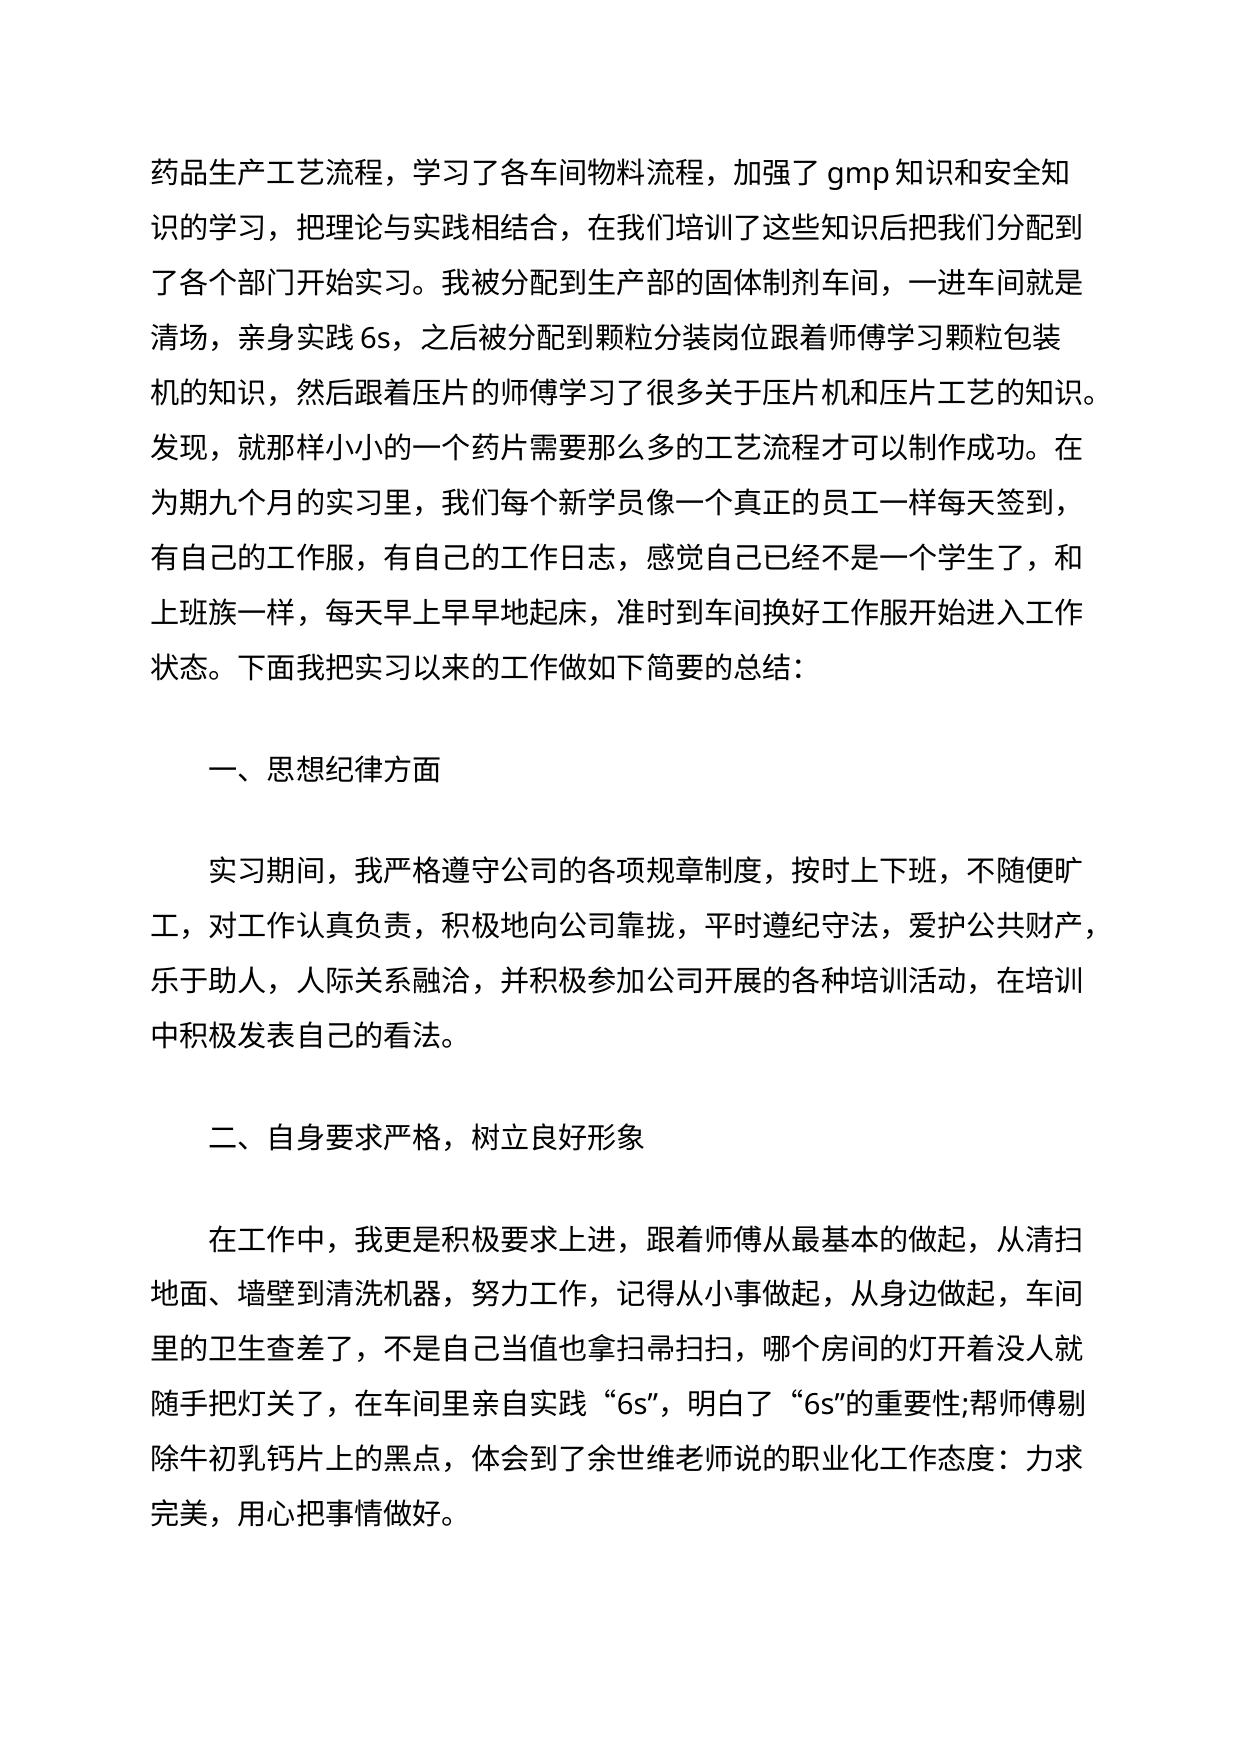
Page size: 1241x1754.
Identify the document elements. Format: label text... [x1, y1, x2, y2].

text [150, 150, 1090, 687]
text 一、思想纪律方面 [150, 746, 1090, 788]
text 二、自身要求严格，树立良好形象 [150, 1114, 1090, 1157]
text 在工作中，我更是积极要求上进，跟着师傅从最基本的做起，从清扫地面、墙壁到清洗机器，努力工作，记得从小事做起，从身边做起，车间里的卫生查差了，不是自己当值也拿扫帚扫扫，哪个房间的灯开着没人就随手把灯关了，在车间里亲自实践“6s”，明白了“6s”的重要性;帮师傅剔除牛初乳钙片上的黑点，体会到了余世维老师说的职业化工作态度：力求完美，用心把事情做好。 [150, 1216, 1090, 1533]
text 实习期间，我严格遵守公司的各项规章制度，按时上下班，不随便旷工，对工作认真负责，积极地向公司靠拢，平时遵纪守法，爱护公共财产，乐于助人，人际关系融洽，并积极参加公司开展的各种培训活动，在培训中积极发表自己的看法。 [150, 848, 1090, 1055]
